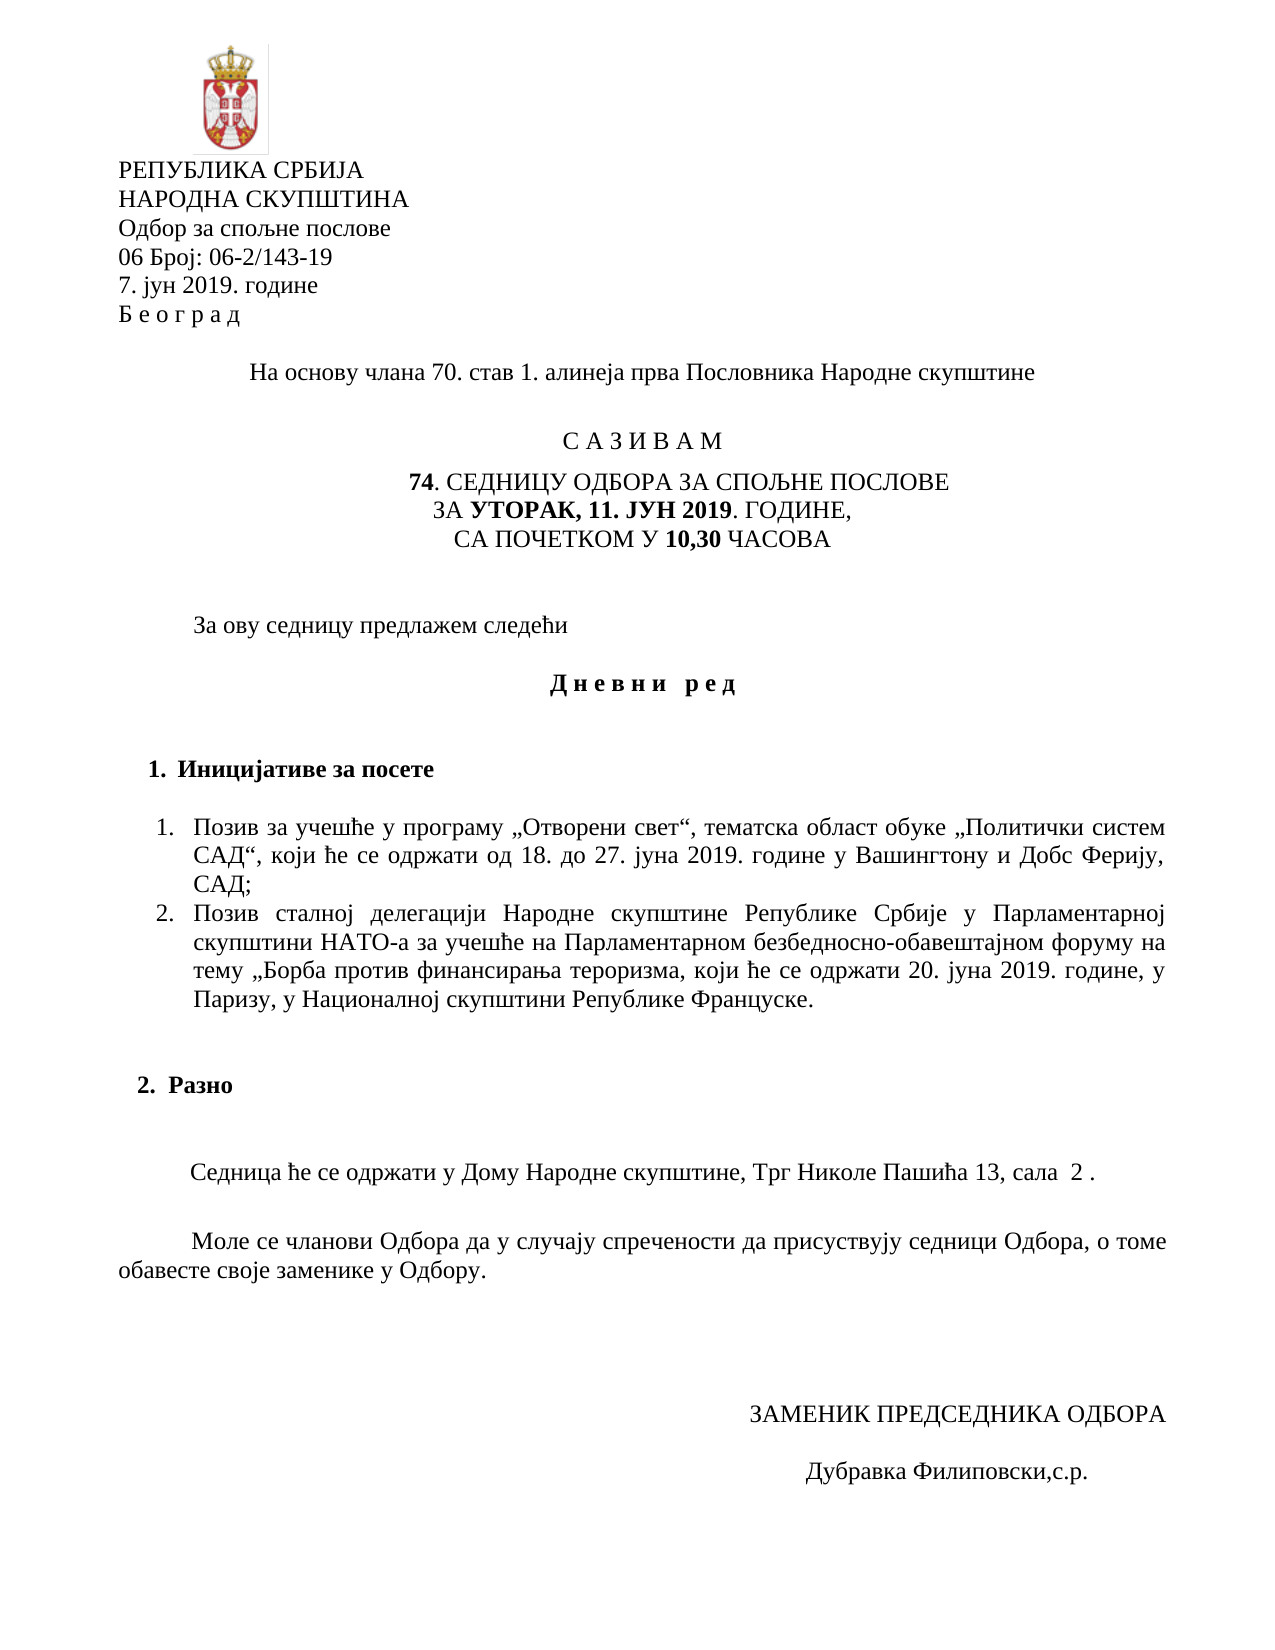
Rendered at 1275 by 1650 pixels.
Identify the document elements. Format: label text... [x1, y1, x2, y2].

picture [193, 44, 270, 156]
text На основу члана 70. став 1. алинеја прва Пословника Народне скупштине [118, 357, 1166, 385]
text РЕПУБЛИКА СРБИЈА [118, 155, 1166, 184]
text НАРОДНА СКУПШТИНА [118, 184, 1166, 213]
text 06 Број: 06-2/143-19 [118, 242, 1166, 270]
text ЗА УТОРАК, 11. ЈУН 2019. ГОДИНЕ, [118, 496, 1166, 524]
text ЗАМЕНИК ПРЕДСЕДНИКА ОДБОРА [718, 1399, 1166, 1427]
text Д н е в н и р е д [118, 668, 1166, 697]
list Позив сталној делегацији Народне скупштине Републике Србије у Парламентарној скупштини НАТО-а за учешће на Парламентарном безбедносно-обавештајном форуму на тему „Борба против финансирања тероризма, који ће се одржати 20. јуна 2019. године, у Паризу, у Националној скупштини Републике Француске. [156, 898, 1166, 1013]
list Иницијативе за посете [148, 754, 1166, 783]
text 2. Разно [118, 1071, 1166, 1099]
text Седница ће се одржати у Дому Народне скупштине, Трг Николе Пашића 13, сала 2 . [118, 1157, 1168, 1186]
list Позив за учешће у програму „Отворени свет“, тематска област обуке „Политички систем САД“, који ће се одржати од 18. до 27. јуна 2019. године у Вашингтону и Добс Ферију, САД; [156, 812, 1166, 898]
text 7. јун 2019. године [118, 270, 1166, 299]
text Одбор за спољне послове [118, 213, 1166, 242]
text Дубравка Филиповски,с.р. [718, 1456, 1166, 1485]
text За ову седницу предлажем следећи [118, 611, 1166, 639]
text 74. СЕДНИЦУ ОДБОРА ЗА СПОЉНЕ ПОСЛОВЕ [192, 467, 1166, 496]
text СА ПОЧЕТКОМ У 10,30 ЧАСОВА [118, 524, 1166, 553]
text Моле се чланови Одбора да у случају спречености да присуствују седници Одбора, о томе обавесте своје заменике у Одбору. [118, 1226, 1169, 1284]
text Б е о г р а д [118, 299, 1166, 328]
text С А З И В А М [118, 426, 1166, 455]
